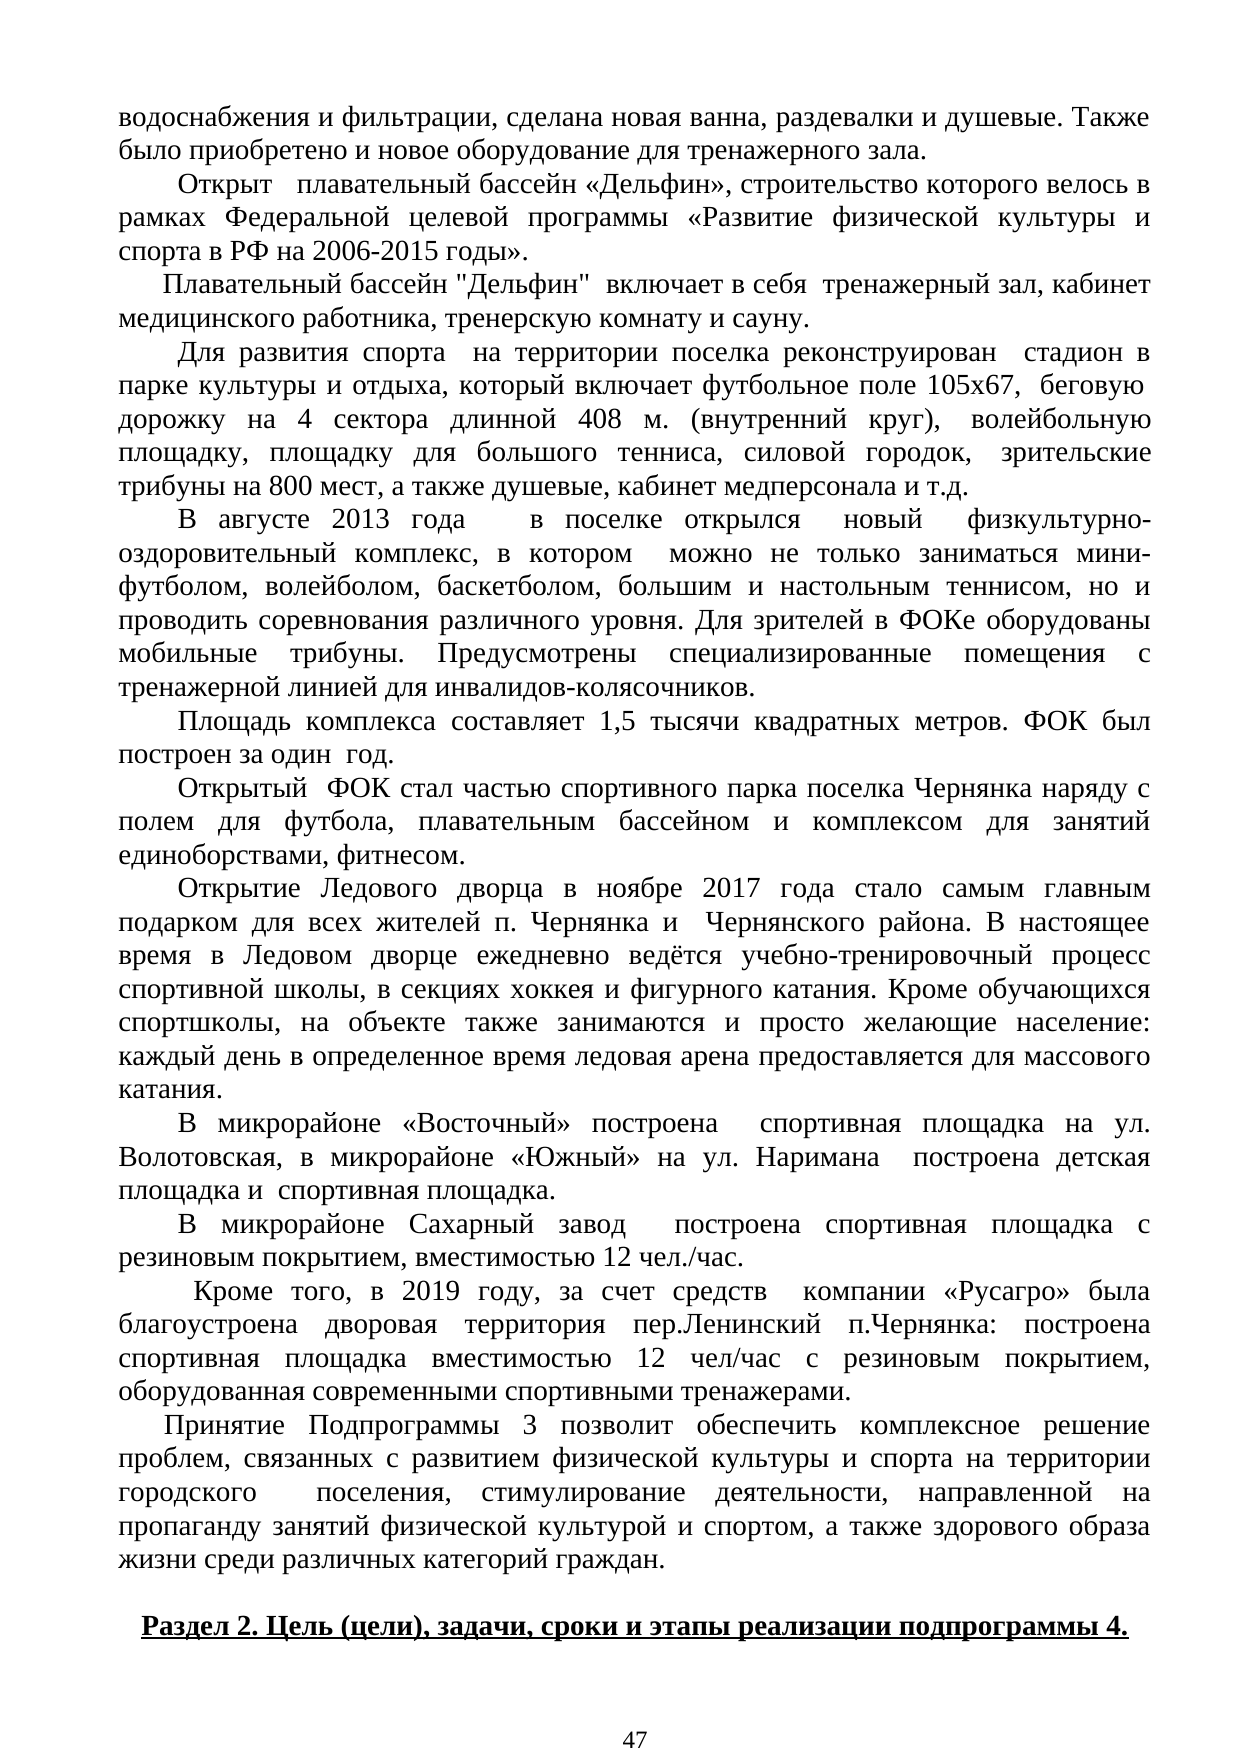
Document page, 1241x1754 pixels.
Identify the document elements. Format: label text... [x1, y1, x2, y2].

text Плавательный бассейн "Дельфин" включает в себя тренажерный зал, кабинет медицинского работника, тренерскую комнату и сауну. [118, 267, 1152, 334]
text Раздел 2. Цель (цели), задачи, сроки и этапы реализации подпрограммы 4. [118, 1608, 1152, 1642]
text Открытый ФОК стал частью спортивного парка поселка Чернянка наряду с полем для футбола, плавательным бассейном и комплексом для занятий единоборствами, фитнесом. [118, 770, 1152, 870]
text Кроме того, в 2019 году, за счет средств компании «Русагро» была благоустроена дворовая территория пер.Ленинский п.Чернянка: построена спортивная площадка вместимостью 12 чел/час с резиновым покрытием, оборудованная современными спортивными тренажерами. [118, 1273, 1152, 1407]
text В августе 2013 года в поселке открылся новый физкультурно-оздоровительный комплекс, в котором можно не только заниматься мини-футболом, волейболом, баскетболом, большим и настольным теннисом, но и проводить соревнования различного уровня. Для зрителей в ФОКе оборудованы мобильные трибуны. Предусмотрены специализированные помещения с тренажерной линией для инвалидов-колясочников. [118, 501, 1152, 703]
text Открытие Ледового дворца в ноябре 2017 года стало самым главным подарком для всех жителей п. Чернянка и Чернянского района. В настоящее время в Ледовом дворце ежедневно ведётся учебно-тренировочный процесс спортивной школы, в секциях хоккея и фигурного катания. Кроме обучающихся спортшколы, на объекте также занимаются и просто желающие население: каждый день в определенное время ледовая арена предоставляется для массового катания. [118, 870, 1152, 1105]
text Принятие Подпрограммы 3 позволит обеспечить комплексное решение проблем, связанных с развитием физической культуры и спорта на территории городского поселения, стимулирование деятельности, направленной на пропаганду занятий физической культурой и спортом, а также здорового образа жизни среди различных категорий граждан. [118, 1407, 1152, 1575]
text Для развития спорта на территории поселка реконструирован стадион в парке культуры и отдыха, который включает футбольное поле 105х67, беговую дорожку на 4 сектора длинной 408 м. (внутренний круг), волейбольную площадку, площадку для большого тенниса, силовой городок, зрительские трибуны на 800 мест, а также душевые, кабинет медперсонала и т.д. [118, 334, 1152, 501]
text Площадь комплекса составляет 1,5 тысячи квадратных метров. ФОК был построен за один год. [118, 703, 1152, 770]
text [118, 99, 1152, 166]
text В микрорайоне «Восточный» построена спортивная площадка на ул. Волотовская, в микрорайоне «Южный» на ул. Наримана построена детская площадка и спортивная площадка. [118, 1105, 1152, 1206]
text Открыт плавательный бассейн «Дельфин», строительство которого велось в рамках Федеральной целевой программы «Развитие физической культуры и спорта в РФ на 2006-2015 годы». [118, 166, 1152, 267]
text В микрорайоне Сахарный завод построена спортивная площадка с резиновым покрытием, вместимостью 12 чел./час. [118, 1206, 1152, 1273]
